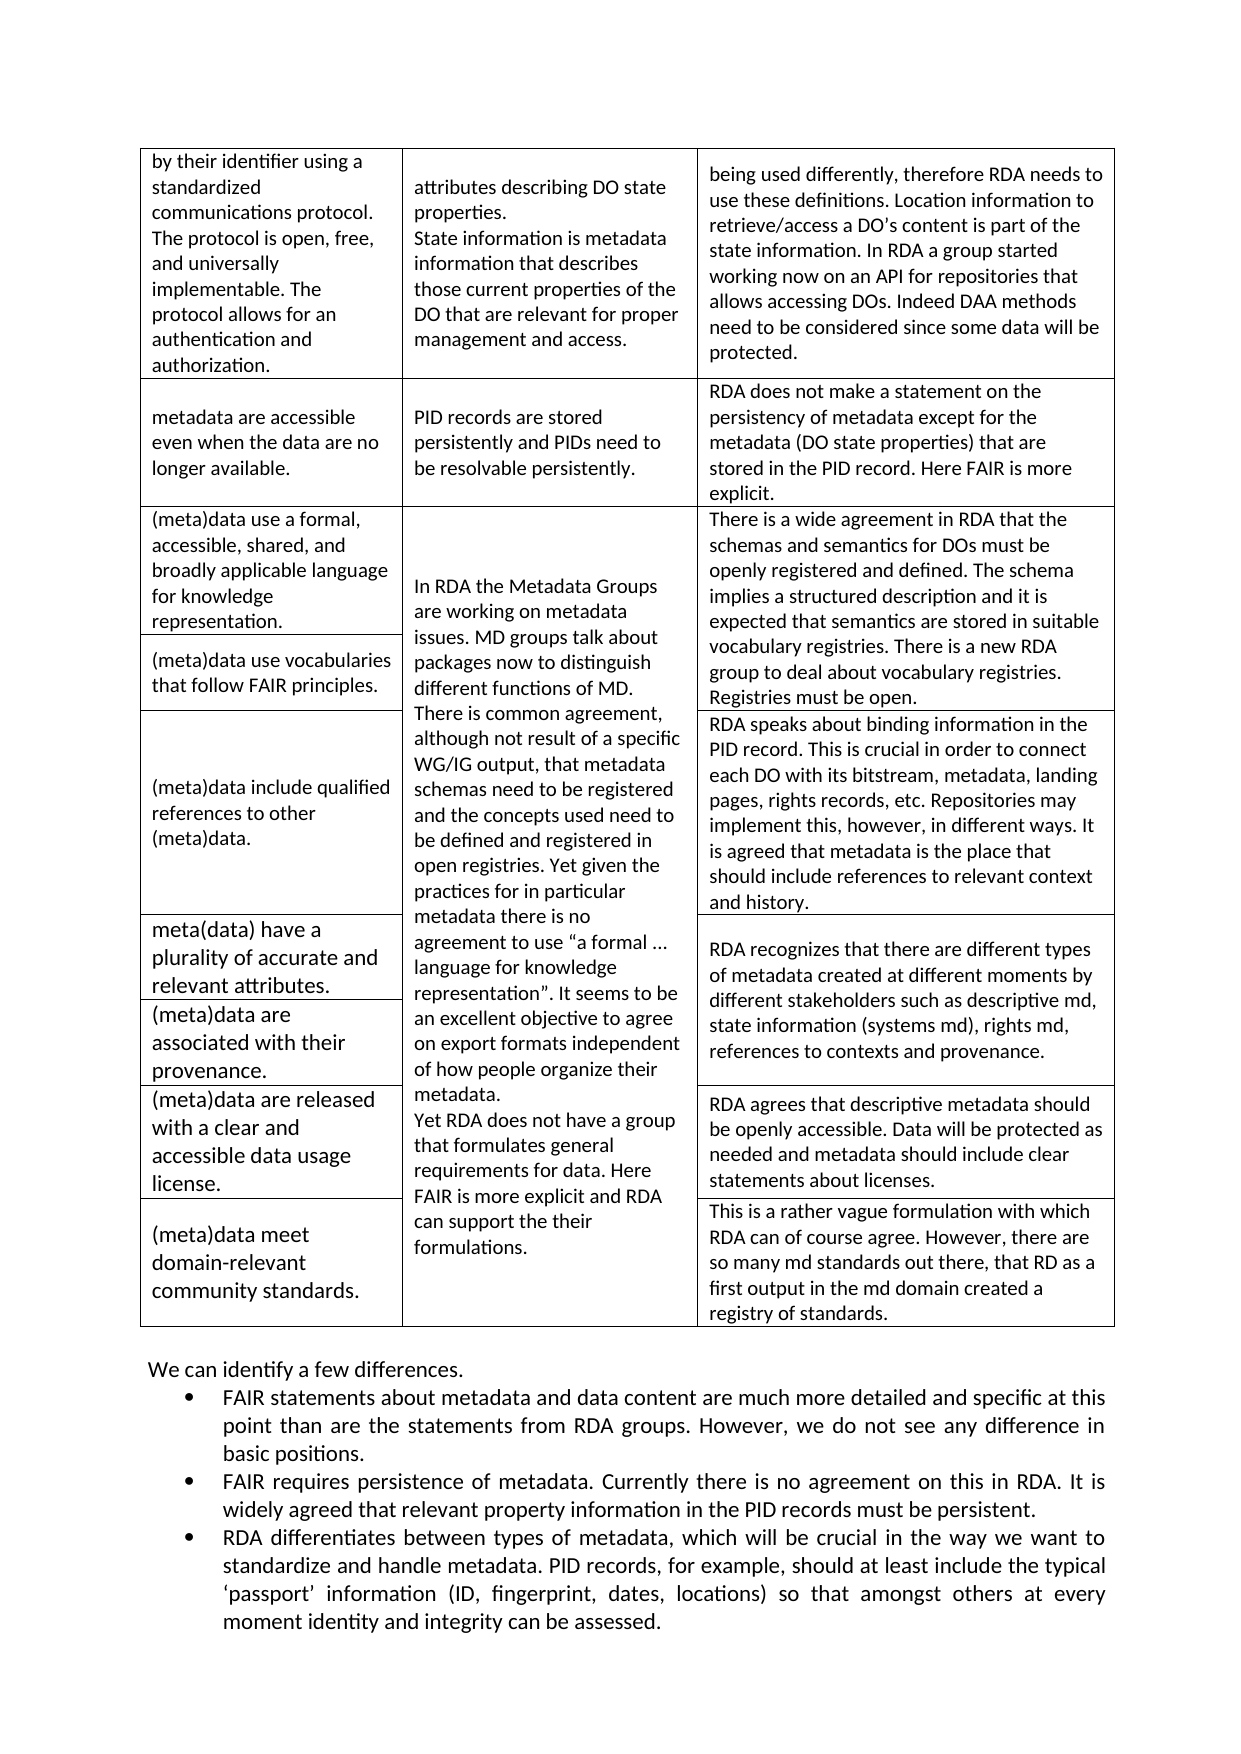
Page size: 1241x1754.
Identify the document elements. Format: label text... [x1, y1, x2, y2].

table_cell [141, 149, 402, 377]
table_cell RDA speaks about binding information in the PID record. This is crucial in order to connect each DO with its bitstream, metadata, landing pages, rights records, etc. Repositories may implement this, however, in different ways. It is agreed that metadata is the place that should include references to relevant context and history. [698, 711, 1114, 914]
table_cell meta(data) have a plurality of accurate and relevant attributes. [141, 915, 402, 999]
list FAIR requires persistence of metadata. Currently there is no agreement on this in RDA. It is widely agreed that relevant property information in the PID records must be persistent. [185, 1467, 1107, 1523]
table_cell (meta)data meet domain-relevant community standards. [141, 1199, 402, 1326]
table_cell This is a rather vague formulation with which RDA can of course agree. However, there are so many md standards out there, that RD as a first output in the md domain created a registry of standards. [698, 1199, 1114, 1326]
list RDA differentiates between types of metadata, which will be crucial in the way we want to standardize and handle metadata. PID records, for example, should at least include the typical ‘passport’ information (ID, fingerprint, dates, locations) so that amongst others at every moment identity and integrity can be assessed. [185, 1523, 1107, 1635]
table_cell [403, 149, 697, 377]
table_cell There is a wide agreement in RDA that the schemas and semantics for DOs must be openly registered and defined. The schema implies a structured description and it is expected that semantics are stored in suitable vocabulary registries. There is a new RDA group to deal about vocabulary registries. Registries must be open. [698, 507, 1114, 710]
table_cell metadata are accessible even when the data are no longer available. [141, 379, 402, 506]
table_cell (meta)data are released with a clear and accessible data usage license. [141, 1086, 402, 1198]
table_cell (meta)data are associated with their provenance. [141, 1000, 402, 1084]
table_cell In RDA the Metadata Groups are working on metadata issues. MD groups talk about packages now to distinguish different functions of MD. There is common agreement, although not result of a specific WG/IG output, that metadata schemas need to be registered and the concepts used need to be defined and registered in open registries. Yet given the practices for in particular metadata there is no agreement to use “a formal ... language for knowledge representation”. It seems to be an excellent objective to agree on export formats independent of how people organize their metadata. Yet RDA does not have a group that formulates general requirements for data. Here FAIR is more explicit and RDA can support the their formulations. [403, 507, 697, 1326]
table_cell (meta)data use vocabularies that follow FAIR principles. [141, 635, 402, 710]
table_cell (meta)data include qualified references to other (meta)data. [141, 711, 402, 914]
table_cell RDA does not make a statement on the persistency of metadata except for the metadata (DO state properties) that are stored in the PID record. Here FAIR is more explicit. [698, 379, 1114, 506]
table_cell (meta)data use a formal, accessible, shared, and broadly applicable language for knowledge representation. [141, 507, 402, 634]
table_cell RDA agrees that descriptive metadata should be openly accessible. Data will be protected as needed and metadata should include clear statements about licenses. [698, 1086, 1114, 1198]
list FAIR statements about metadata and data content are much more detailed and specific at this point than are the statements from RDA groups. However, we do not see any difference in basic positions. [185, 1383, 1107, 1467]
table_cell PID records are stored persistently and PIDs need to be resolvable persistently. [403, 379, 697, 506]
text We can identify a few differences. [148, 1355, 1107, 1383]
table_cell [698, 149, 1114, 377]
table_cell RDA recognizes that there are different types of metadata created at different moments by different stakeholders such as descriptive md, state information (systems md), rights md, references to contexts and provenance. [698, 915, 1114, 1084]
